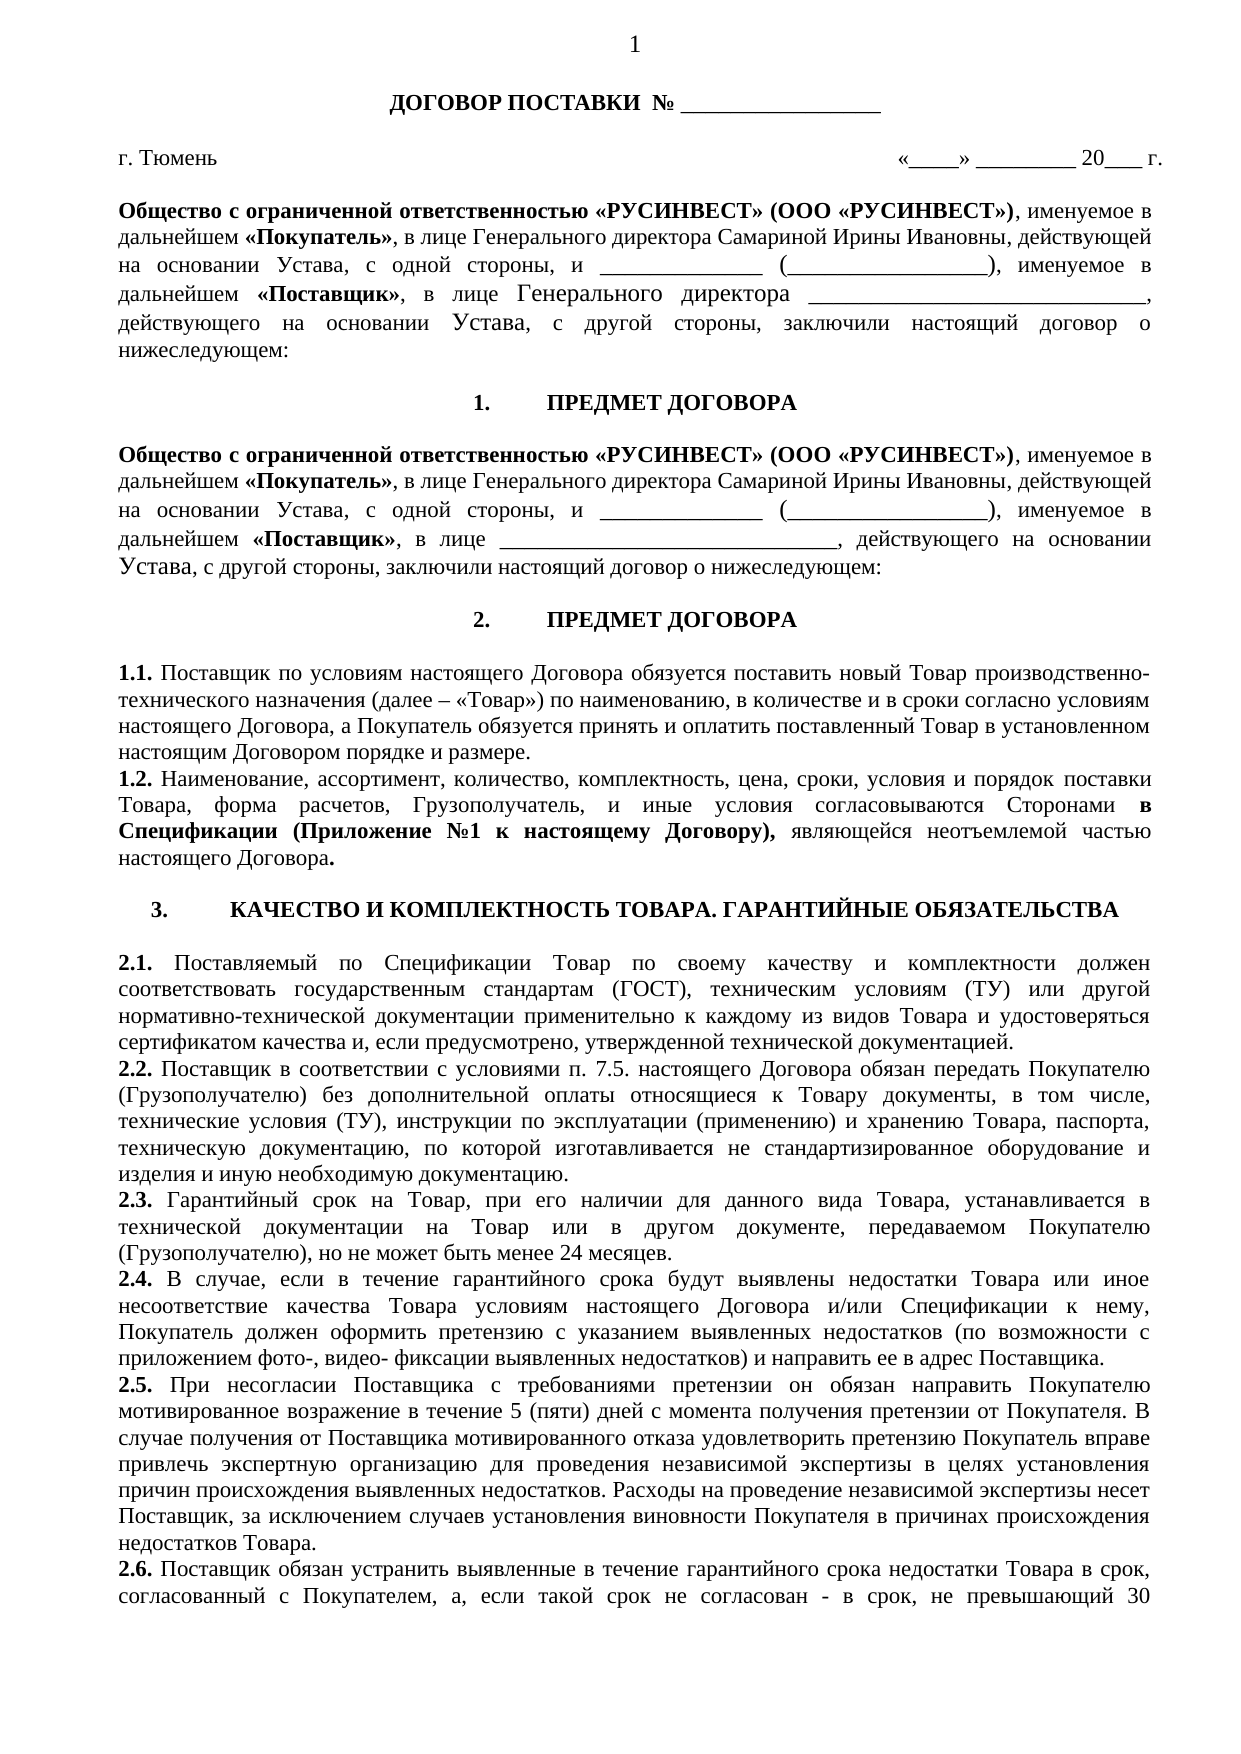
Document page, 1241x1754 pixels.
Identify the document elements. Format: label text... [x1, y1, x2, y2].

text ДОГОВОР ПОСТАВКИ № [118, 87, 1152, 115]
text Общество с ограниченной ответственностью «РУСИНВЕСТ» (ООО «РУСИНВЕСТ»), именуемое в дальнейшем «Покупатель», в лице , действующей на основании , с одной стороны, и , именуемое в дальнейшем «Поставщик», в лице , действующего на основании , с другой стороны, заключили настоящий договор о нижеследующем: [118, 441, 1152, 580]
text 2.4. В случае, если в течение гарантийного срока будут выявлены недостатки Товара или иное несоответствие качества Товара условиям настоящего Договора и/или Спецификации к нему, Покупатель должен оформить претензию с указанием выявленных недостатков (по возможности с приложением фото-, видео- фиксации выявленных недостатков) и направить ее в адрес Поставщика. [118, 1265, 1152, 1371]
text 2.5. При несогласии Поставщика с требованиями претензии он обязан направить Покупателю мотивированное возражение в течение 5 (пяти) дней с момента получения претензии от Покупателя. В случае получения от Поставщика мотивированного отказа удовлетворить претензию Покупатель вправе привлечь экспертную организацию для проведения независимой экспертизы в целях установления причин происхождения выявленных недостатков. Расходы на проведение независимой экспертизы несет Поставщик, за исключением случаев установления виновности Покупателя в причинах происхождения недостатков Товара. [118, 1371, 1152, 1555]
text Общество с ограниченной ответственностью «РУСИНВЕСТ» (ООО «РУСИНВЕСТ»), именуемое в дальнейшем «Покупатель», в лице , действующей на основании , с одной стороны, и , именуемое в дальнейшем «Поставщик», в лице , действующего на основании , с другой стороны, заключили настоящий договор о нижеследующем: [118, 197, 1152, 362]
list КАЧЕСТВО И КОМПЛЕКТНОСТЬ ТОВАРА. ГАРАНТИЙНЫЕ ОБЯЗАТЕЛЬСТВА [118, 896, 1152, 923]
list ПРЕДМЕТ ДОГОВОРА [118, 388, 1152, 415]
text 1.1. Поставщик по условиям настоящего Договора обязуется поставить новый Товар производственно-технического назначения (далее – «Товар») по наименованию, в количестве и в сроки согласно условиям настоящего Договора, а Покупатель обязуется принять и оплатить поставленный Товар в установленном настоящим Договором порядке и размере. [118, 659, 1152, 765]
text 1.2. Наименование, ассортимент, количество, комплектность, цена, сроки, условия и порядок поставки Товара, форма расчетов, Грузополучатель, и иные условия согласовываются Сторонами в Спецификации (Приложение №1 к настоящему Договору), являющейся неотъемлемой частью настоящего Договора. [118, 765, 1152, 870]
list ПРЕДМЕТ ДОГОВОРА [118, 607, 1152, 633]
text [118, 1555, 1152, 1608]
text 2.3. Гарантийный срок на Товар, при его наличии для данного вида Товара, устанавливается в технической документации на Товар или в другом документе, передаваемом Покупателю (Грузополучателю), но не может быть менее 24 месяцев. [118, 1186, 1152, 1265]
text 2.1. Поставляемый по Спецификации Товар по своему качеству и комплектности должен соответствовать государственным стандартам (ГОСТ), техническим условиям (ТУ) или другой нормативно-технической документации применительно к каждому из видов Товара и удостоверяться сертификатом качества и, если предусмотрено, утвержденной технической документацией. [118, 949, 1152, 1054]
text г. Тюмень «» 20 г. [118, 142, 1167, 171]
text 2.2. Поставщик в соответствии с условиями п. 7.5. настоящего Договора обязан передать Покупателю (Грузополучателю) без дополнительной оплаты относящиеся к Товару документы, в том числе, технические условия (ТУ), инструкции по эксплуатации (применению) и хранению Товара, паспорта, техническую документацию, по которой изготавливается не стандартизированное оборудование и изделия и иную необходимую документацию. [118, 1054, 1152, 1186]
